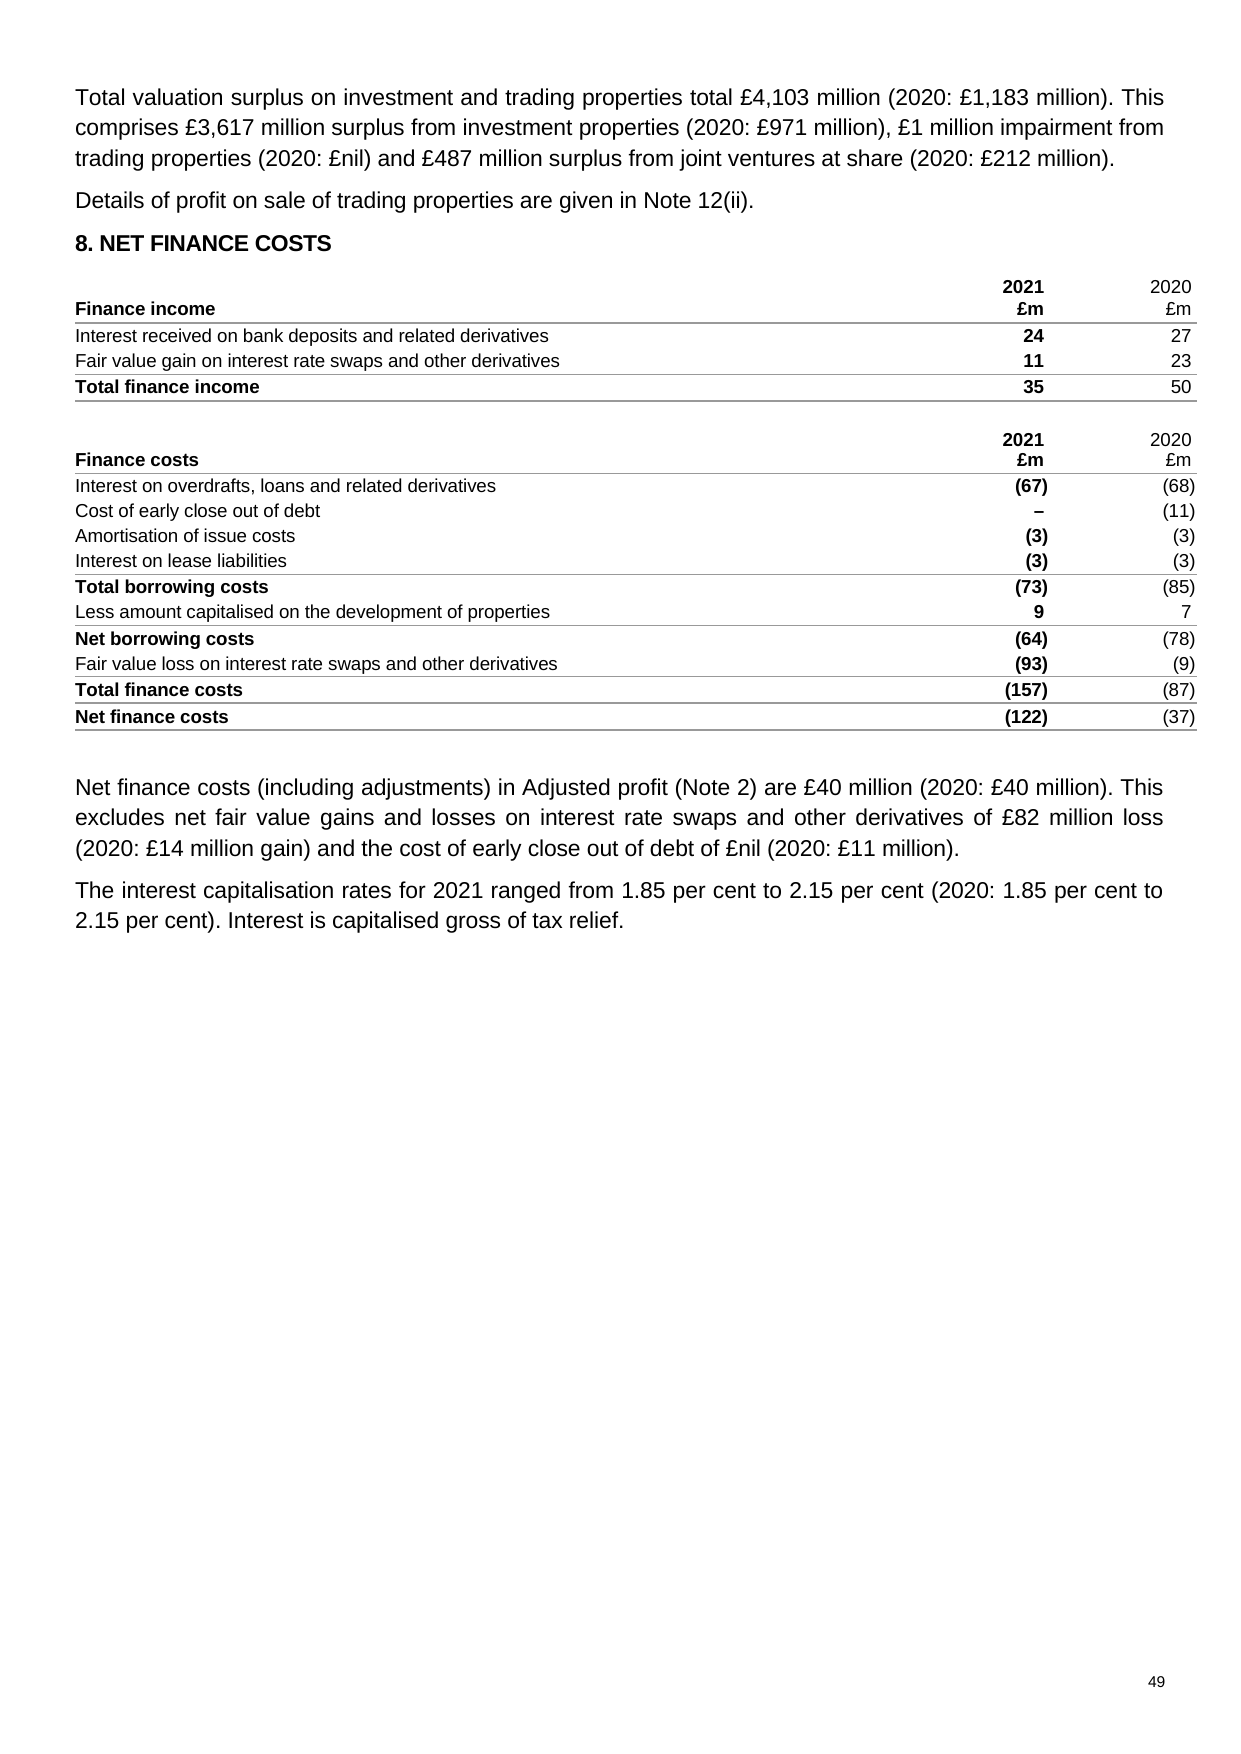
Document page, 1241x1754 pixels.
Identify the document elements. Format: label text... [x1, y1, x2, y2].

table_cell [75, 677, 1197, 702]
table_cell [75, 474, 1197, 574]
text Net finance costs (including adjustments) in Adjusted profit (Note 2) are £40 million (2020: £40 million). This excludes net fair value gains and losses on interest rate swaps and other derivatives of £82 million loss (2020: £14 million gain) and the cost of early close out of debt of £nil (2020: £11 million). [75, 774, 1165, 861]
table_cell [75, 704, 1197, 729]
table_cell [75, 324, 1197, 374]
text Total valuation surplus on investment and trading properties total £4,103 million (2020: £1,183 million). This comprises £3,617 million surplus from investment properties (2020: £971 million), £1 million impairment from trading properties (2020: £nil) and £487 million surplus from joint ventures at share (2020: £212 million). [75, 84, 1165, 171]
text The interest capitalisation rates for 2021 ranged from 1.85 per cent to 2.15 per cent (2020: 1.85 per cent to 2.15 per cent). Interest is capitalised gross of tax relief. [75, 877, 1165, 934]
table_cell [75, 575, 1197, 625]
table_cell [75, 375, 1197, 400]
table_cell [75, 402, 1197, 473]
text Details of profit on sale of trading properties are given in Note 12(ii). [75, 187, 1165, 213]
subtitle 8. NET FINANCE COSTS [75, 230, 1165, 256]
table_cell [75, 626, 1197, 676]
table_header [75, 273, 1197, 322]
